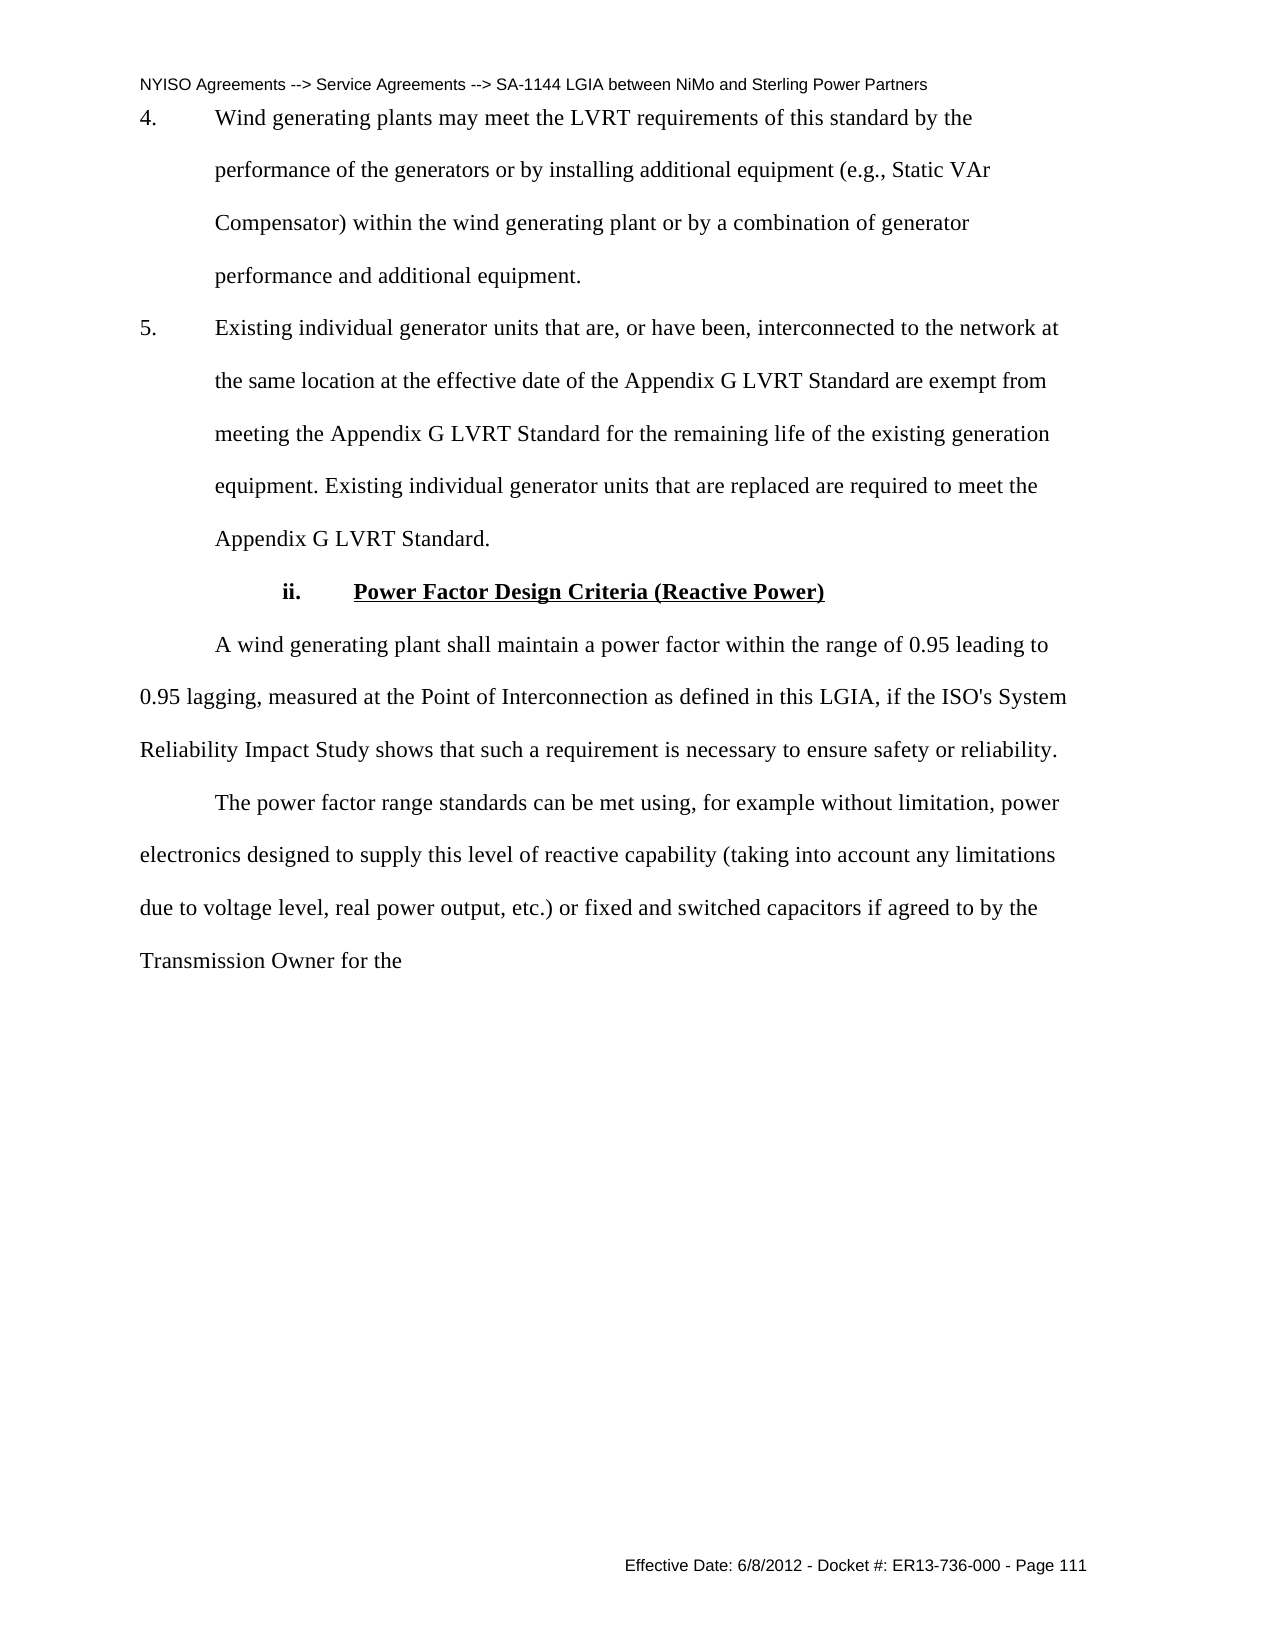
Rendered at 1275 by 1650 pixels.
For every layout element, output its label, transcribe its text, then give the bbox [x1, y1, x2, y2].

text A wind generating plant shall maintain a power factor within the range of 0.95 leading to 0.95 lagging, measured at the Point of Interconnection as defined in this LGIA, if the ISO's System Reliability Impact Study shows that such a requirement is necessary to ensure safety or reliability. [139, 631, 1072, 762]
text ii. Power Factor Design Criteria (Reactive Power) [282, 578, 1087, 604]
text 5. Existing individual generator units that are, or have been, interconnected to the network at the same location at the effective date of the Appendix G LVRT Standard are exempt from meeting the Appendix G LVRT Standard for the remaining life of the existing generation equipment. Existing individual generator units that are replaced are required to meet the Appendix G LVRT Standard. [139, 314, 1087, 552]
text 4. Wind generating plants may meet the LVRT requirements of this standard by the performance of the generators or by installing additional equipment (e.g., Static VAr Compensator) within the wind generating plant or by a combination of generator performance and additional equipment. [139, 103, 1027, 288]
text The power factor range standards can be met using, for example without limitation, power electronics designed to supply this level of reactive capability (taking into account any limitations due to voltage level, real power output, etc.) or fixed and switched capacitors if agreed to by the Transmission Owner for the [139, 789, 1087, 973]
